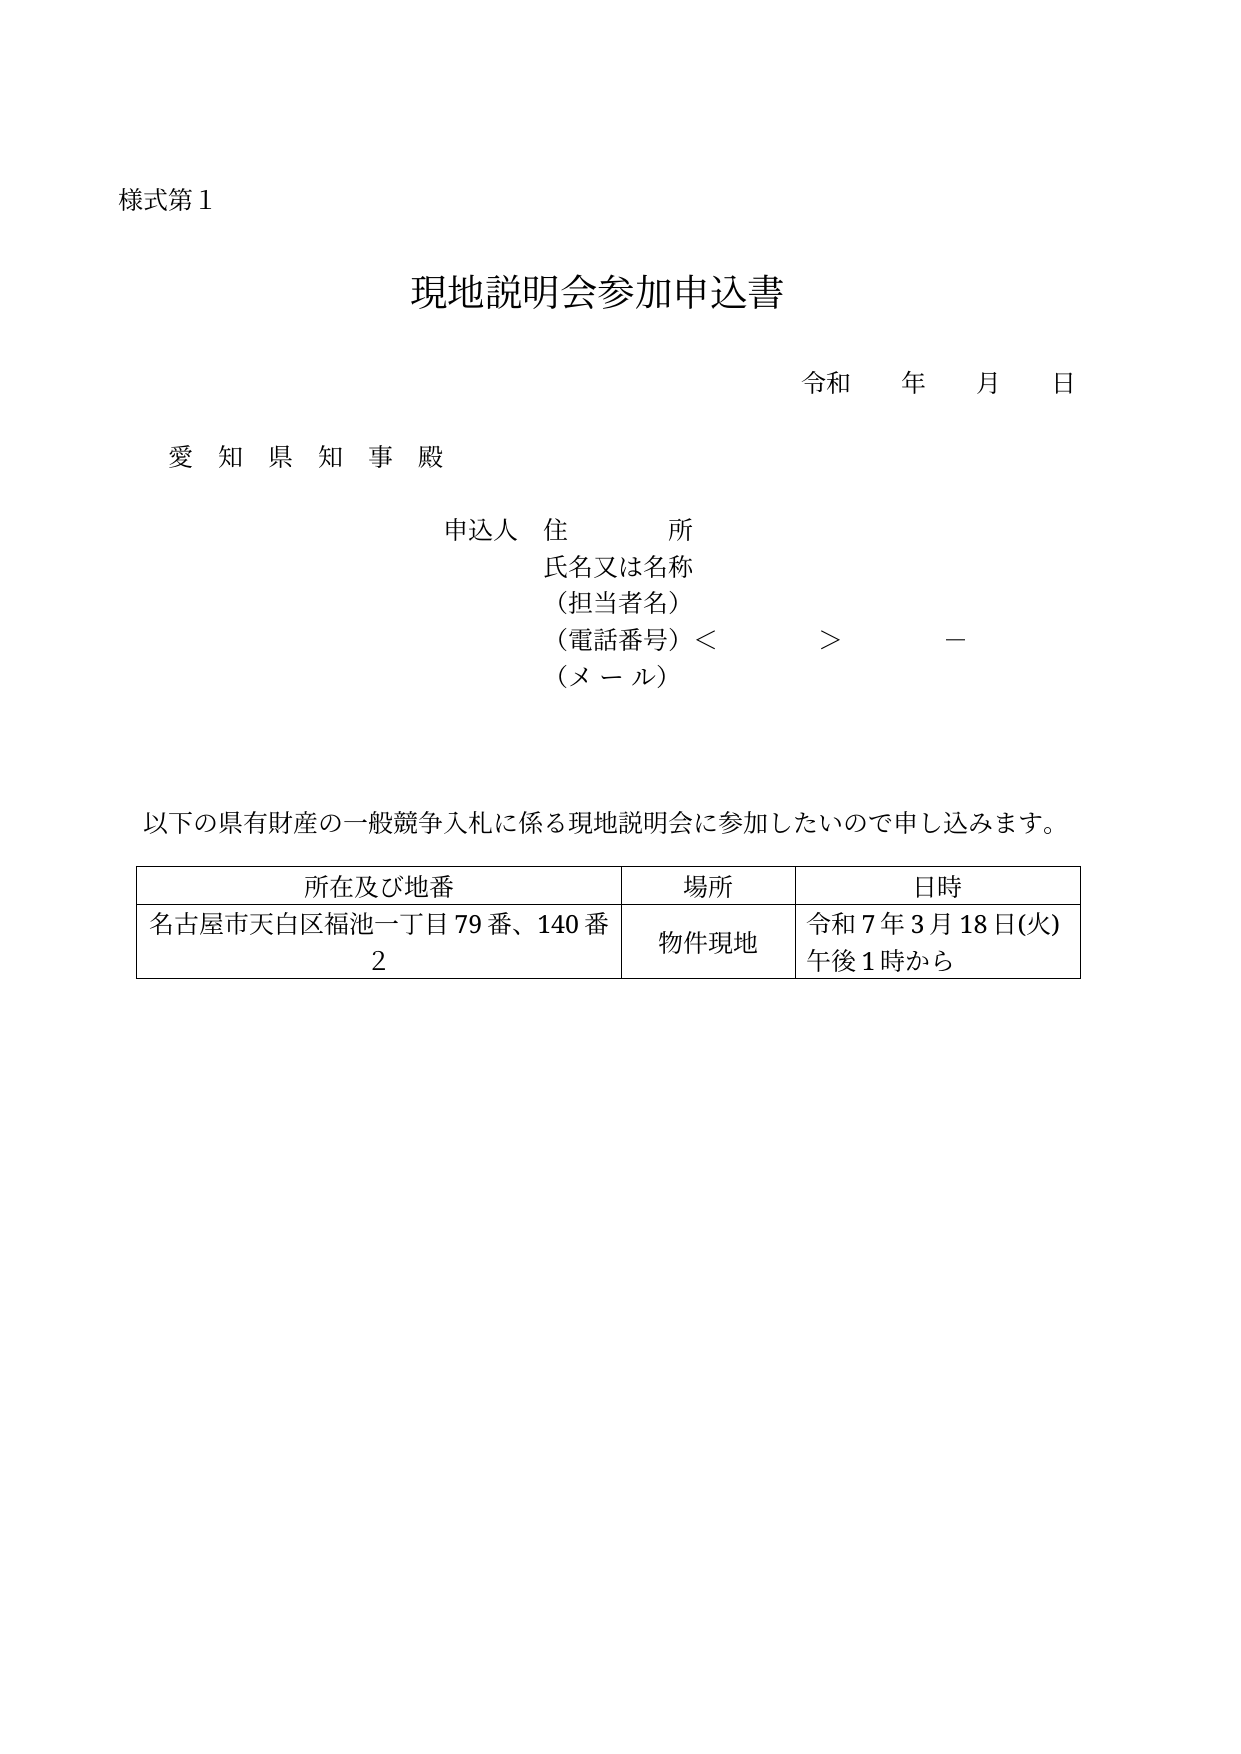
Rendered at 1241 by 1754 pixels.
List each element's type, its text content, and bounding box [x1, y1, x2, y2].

table_cell 名古屋市天白区福池一丁目79番、140番２ [137, 905, 621, 978]
text （電話番号）＜ ＞ － [118, 620, 1122, 657]
table_header 場所 [622, 867, 795, 903]
text （メ ー ル） [118, 657, 1122, 694]
table_header 所在及び地番 [137, 867, 621, 903]
text 愛 知 県 知 事 殿 [118, 437, 1122, 474]
table_cell 令和7年3月18日(火) 午後1時から [796, 905, 1080, 978]
text （担当者名） [118, 584, 1122, 620]
table_cell 物件現地 [622, 905, 795, 978]
text 申込人 住 所 [118, 510, 1122, 547]
text 様式第１ [118, 180, 1122, 217]
text 氏名又は名称 [118, 547, 1122, 584]
text 現地説明会参加申込書 [118, 254, 1076, 327]
table_header 日時 [796, 867, 1080, 903]
text 令和 年 月 日 [118, 364, 1076, 400]
text 以下の県有財産の一般競争入札に係る現地説明会に参加したいので申し込みます。 [118, 804, 1122, 840]
